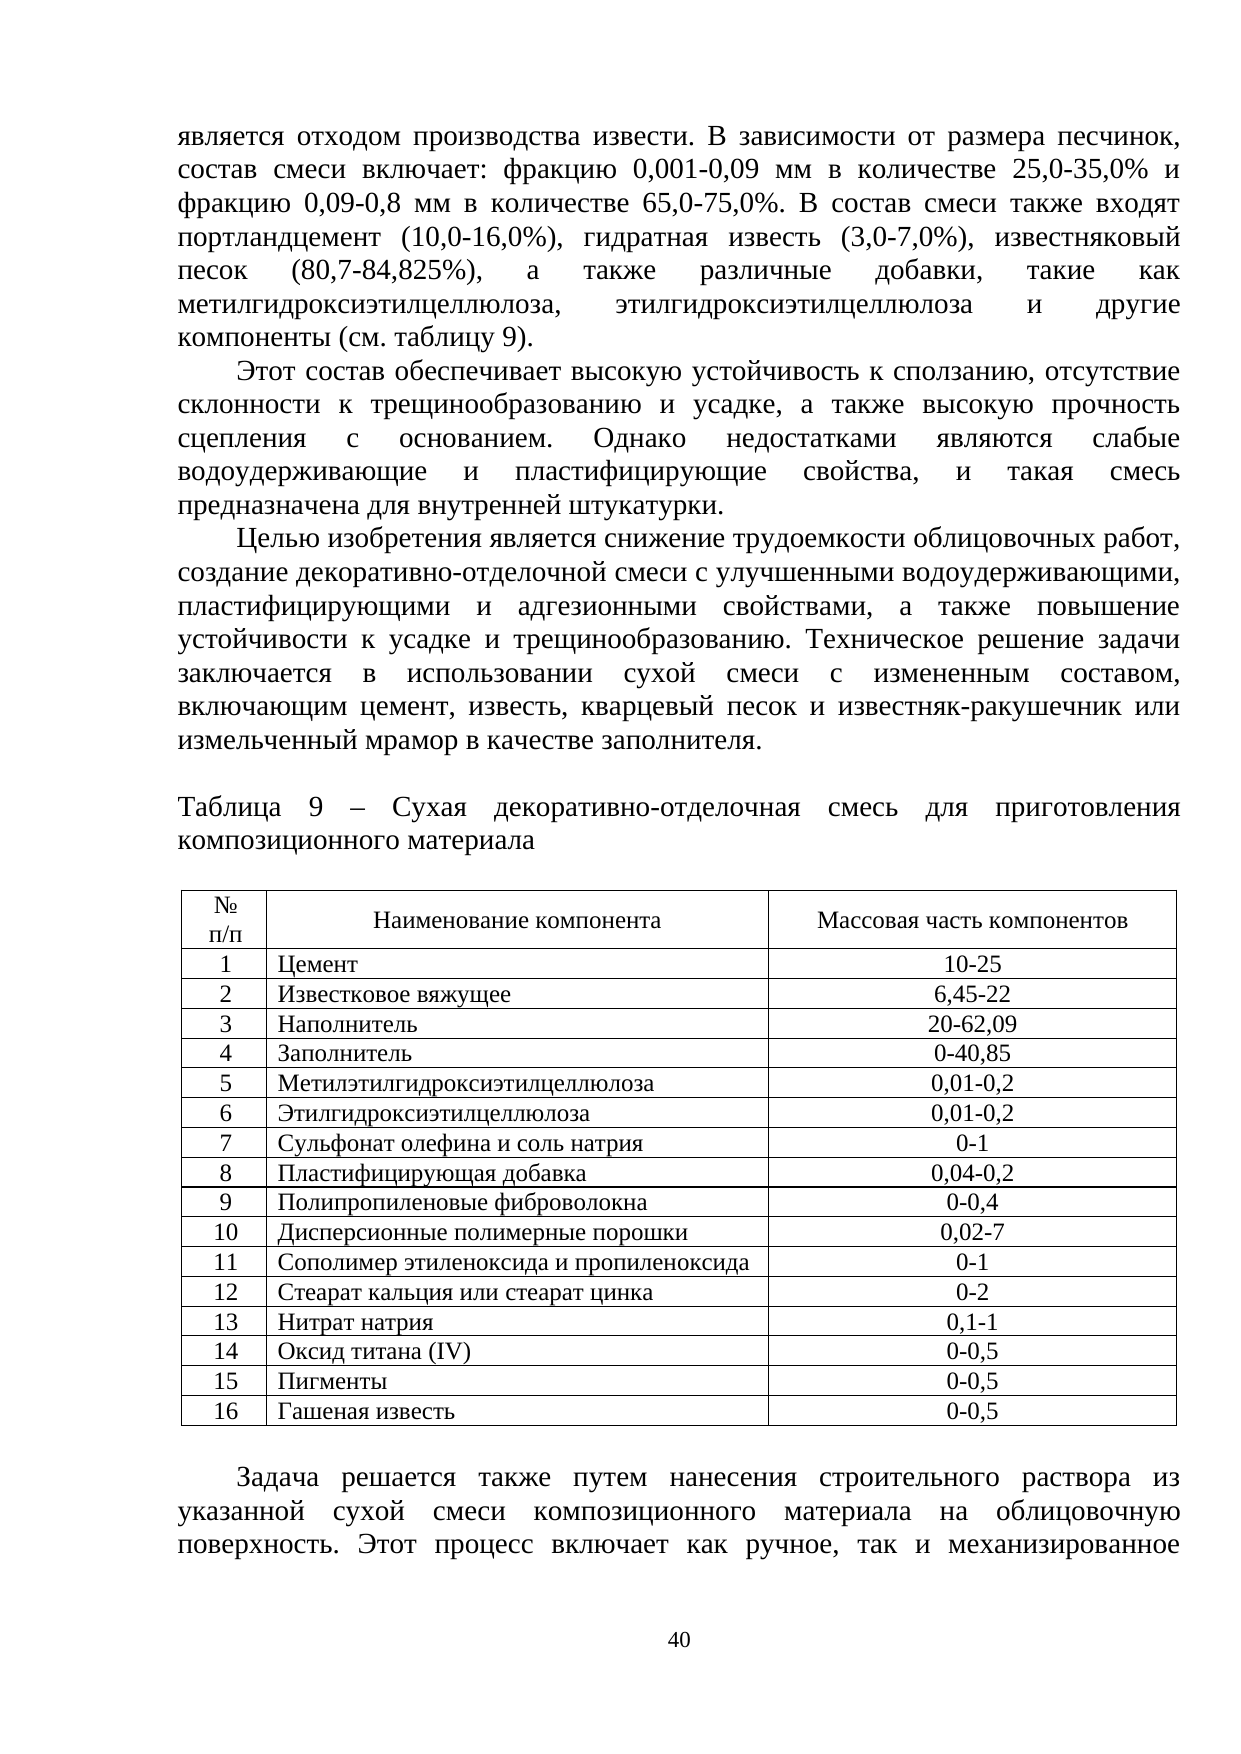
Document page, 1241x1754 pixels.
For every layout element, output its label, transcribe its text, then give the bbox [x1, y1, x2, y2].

table_cell 15 [182, 1366, 266, 1395]
table_cell Сульфонат олефина и соль натрия [267, 1128, 768, 1157]
table_header Наименование компонента [267, 891, 768, 948]
table_cell 0,1-1 [769, 1307, 1176, 1335]
table_cell Этилгидроксиэтилцеллюлоза [267, 1098, 768, 1127]
text Таблица 9 – Сухая декоративно-отделочная смесь для приготовления композиционного материала [177, 789, 1181, 856]
table_cell 8 [182, 1158, 266, 1186]
table_cell Наполнитель [267, 1009, 768, 1037]
table_cell 2 [182, 979, 266, 1008]
table_cell Полипропиленовые фиброволокна [267, 1188, 768, 1216]
table_cell 3 [182, 1009, 266, 1037]
table_cell Заполнитель [267, 1039, 768, 1067]
table_cell 5 [182, 1068, 266, 1097]
table_cell 0-0,5 [769, 1366, 1176, 1395]
table_cell Гашеная известь [267, 1396, 768, 1425]
table_cell Метилэтилгидроксиэтилцеллюлоза [267, 1068, 768, 1097]
table_cell 14 [182, 1336, 266, 1365]
table_cell Дисперсионные полимерные порошки [267, 1217, 768, 1246]
table_cell 10-25 [769, 949, 1176, 978]
table_cell 0-0,5 [769, 1336, 1176, 1365]
table_cell 12 [182, 1277, 266, 1306]
table_cell 4 [182, 1039, 266, 1067]
table_header Массовая часть компонентов [769, 891, 1176, 948]
table_cell 1 [182, 949, 266, 978]
table_cell 0-1 [769, 1128, 1176, 1157]
table_cell 16 [182, 1396, 266, 1425]
table_cell Стеарат кальция или стеарат цинка [267, 1277, 768, 1306]
table_cell 0,02-7 [769, 1217, 1176, 1246]
table_cell 0-40,85 [769, 1039, 1176, 1067]
table_cell 9 [182, 1188, 266, 1216]
table_cell 0-0,4 [769, 1188, 1176, 1216]
table_cell Пластифицирующая добавка [267, 1158, 768, 1186]
table_cell 13 [182, 1307, 266, 1335]
table_cell Известковое вяжущее [267, 979, 768, 1008]
table_cell 20-62,09 [769, 1009, 1176, 1037]
table_cell 0,01-0,2 [769, 1098, 1176, 1127]
table_cell Нитрат натрия [267, 1307, 768, 1335]
table_cell Цемент [267, 949, 768, 978]
table_cell 0,04-0,2 [769, 1158, 1176, 1186]
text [177, 1459, 1181, 1560]
table_cell 0-2 [769, 1277, 1176, 1306]
table_cell 7 [182, 1128, 266, 1157]
table_cell Сополимер этиленоксида и пропиленоксида [267, 1247, 768, 1276]
table_cell 6,45-22 [769, 979, 1176, 1008]
text Целью изобретения является снижение трудоемкости облицовочных работ, создание декоративно-отделочной смеси с улучшенными водоудерживающими, пластифицирующими и адгезионными свойствами, а также повышение устойчивости к усадке и трещинообразованию. Техническое решение задачи заключается в использовании сухой смеси с измененным составом, включающим цемент, известь, кварцевый песок и известняк-ракушечник или измельченный мрамор в качестве заполнителя. [177, 521, 1181, 755]
table_cell 0,01-0,2 [769, 1068, 1176, 1097]
table_cell 0-1 [769, 1247, 1176, 1276]
table_cell 6 [182, 1098, 266, 1127]
table_cell 0-0,5 [769, 1396, 1176, 1425]
text Этот состав обеспечивает высокую устойчивость к сползанию, отсутствие склонности к трещинообразованию и усадке, а также высокую прочность сцепления с основанием. Однако недостатками являются слабые водоудерживающие и пластифицирующие свойства, и такая смесь предназначена для внутренней штукатурки. [177, 353, 1181, 521]
table_cell Оксид титана (IV) [267, 1336, 768, 1365]
table_cell 10 [182, 1217, 266, 1246]
table_cell Пигменты [267, 1366, 768, 1395]
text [177, 118, 1181, 353]
table_cell 11 [182, 1247, 266, 1276]
table_header № п/п [182, 891, 266, 948]
